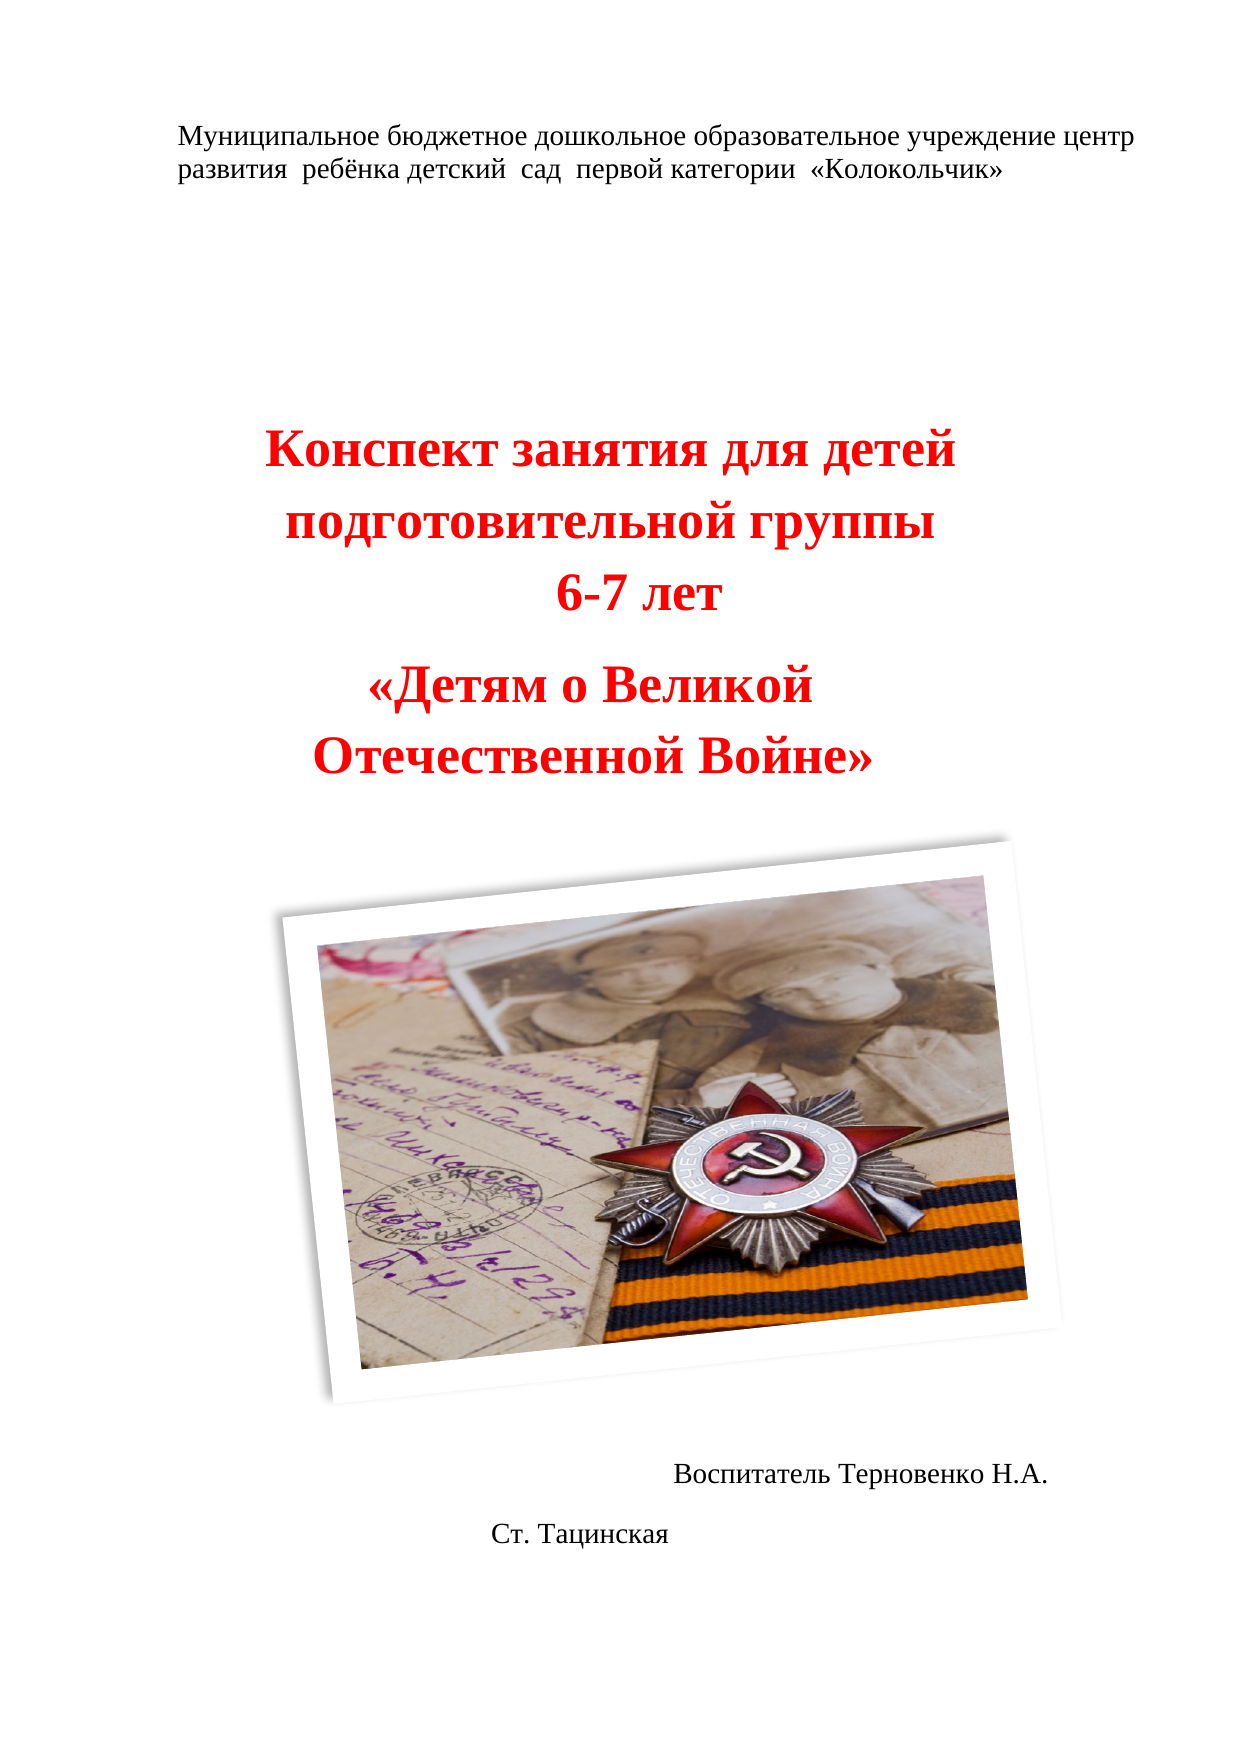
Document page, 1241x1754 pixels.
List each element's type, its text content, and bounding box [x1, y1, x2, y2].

text Воспитатель Терновенко Н.А. [177, 1456, 1152, 1490]
picture [318, 876, 1027, 1369]
text Муниципальное бюджетное дошкольное образовательное учреждение центр развития ребёнка детский сад первой категории «Колокольчик» [177, 118, 1152, 185]
text Конспект занятия для детей подготовительной группы 6-7 лет [177, 416, 1152, 622]
text «Детям о Великой Отечественной Войне» [177, 652, 1152, 786]
text Ст. Тацинская [177, 1516, 1152, 1549]
